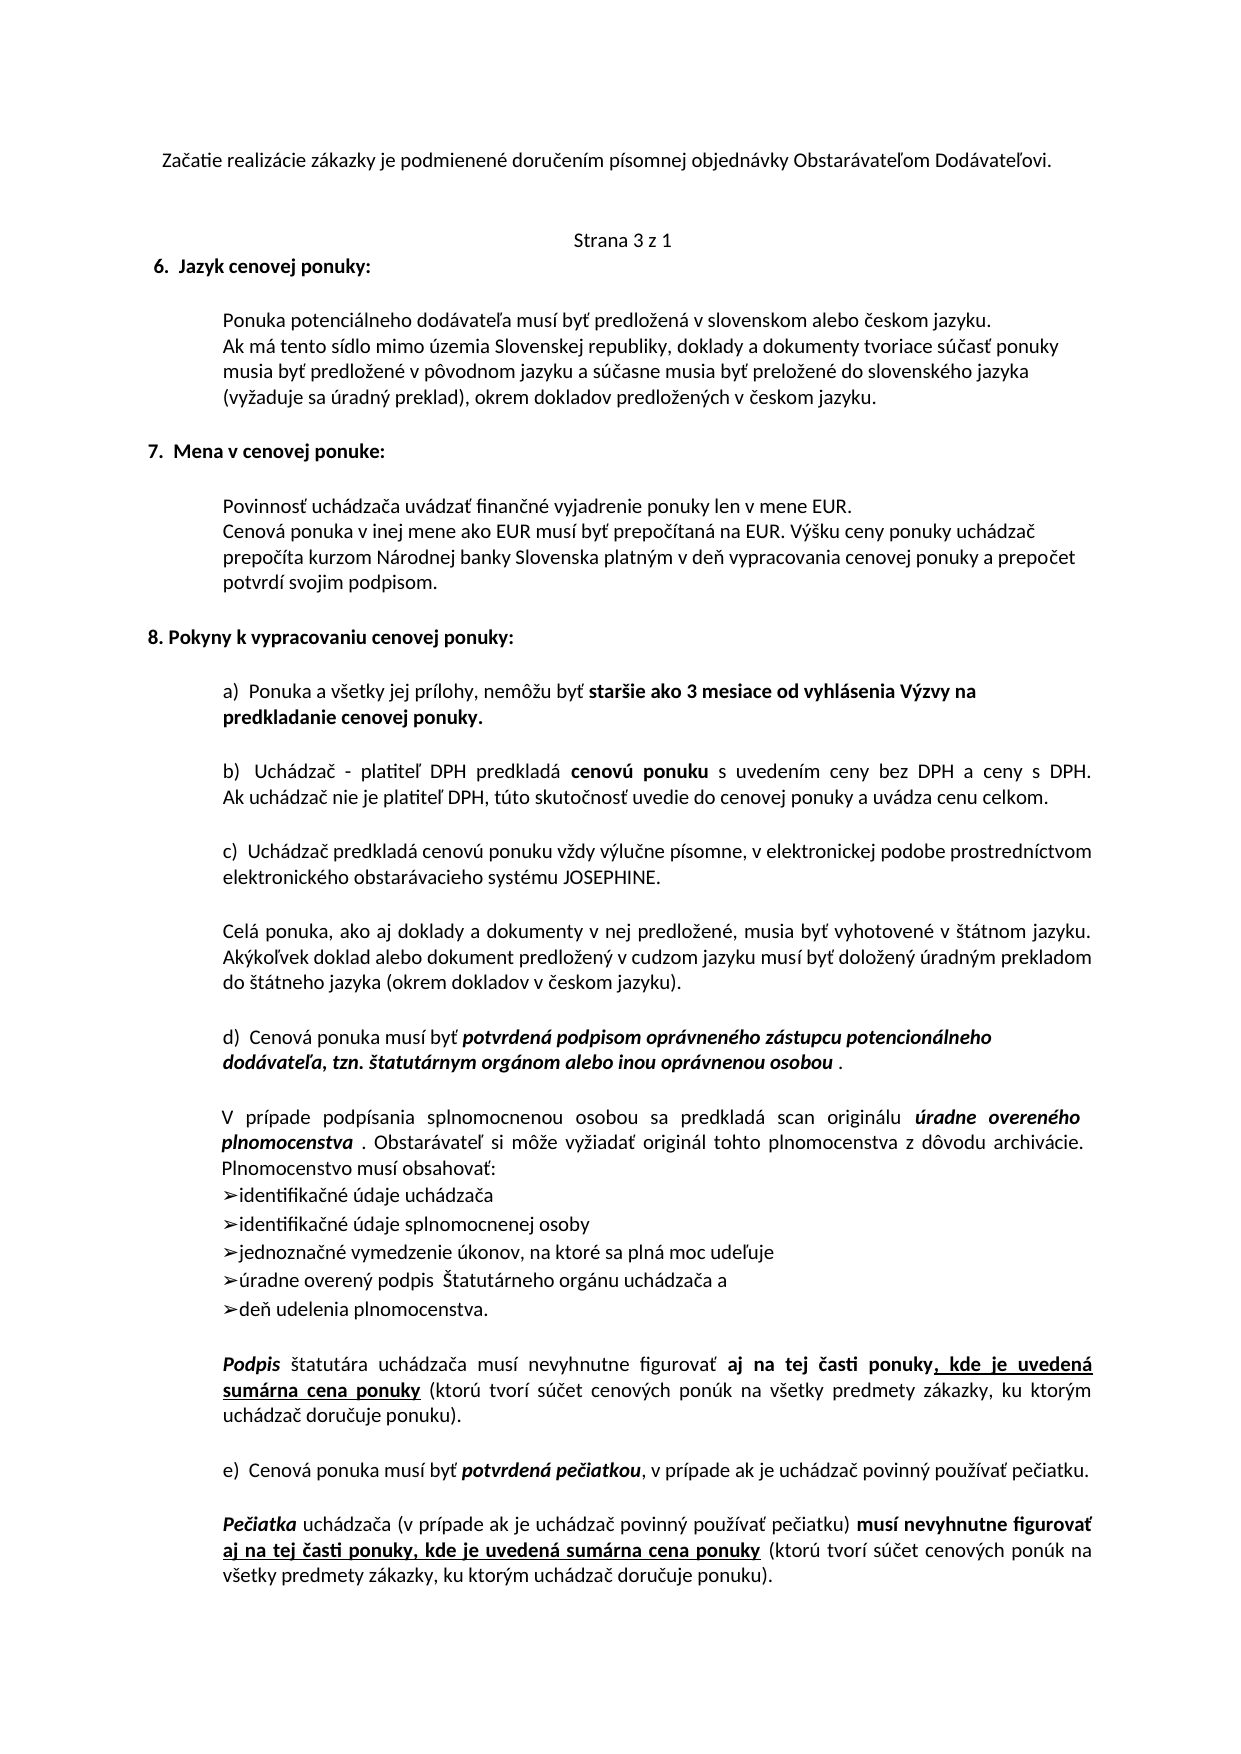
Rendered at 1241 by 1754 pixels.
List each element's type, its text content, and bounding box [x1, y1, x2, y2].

text 7. Mena v cenovej ponuke: [148, 438, 1092, 464]
text ➢deň udelenia plnomocenstva. [148, 1294, 1092, 1322]
text Strana 3 z 1 [148, 228, 1092, 253]
text 8. Pokyny k vypracovaniu cenovej ponuky: [148, 624, 1092, 649]
text d) Cenová ponuka musí byť potvrdená podpisom oprávneného zástupcu potencionálneho dodávateľa, tzn. štatutárnym orgánom alebo inou oprávnenou osobou . [223, 1024, 1092, 1075]
text Celá ponuka, ako aj doklady a dokumenty v nej predložené, musia byť vyhotovené v štátnom jazyku. Akýkoľvek doklad alebo dokument predložený v cudzom jazyku musí byť doložený úradným prekladom do štátneho jazyka (okrem dokladov v českom jazyku). [223, 918, 1092, 995]
text 6. Jazyk cenovej ponuky: [148, 253, 1092, 278]
text b) Uchádzač - platiteľ DPH predkladá cenovú ponuku s uvedením ceny bez DPH a ceny s DPH. Ak uchádzač nie je platiteľ DPH, túto skutočnosť uvedie do cenovej ponuky a uvádza cenu celkom. [223, 758, 1092, 809]
text a) Ponuka a všetky jej prílohy, nemôžu byť staršie ako 3 mesiace od vyhlásenia Výzvy na predkladanie cenovej ponuky. [223, 678, 1092, 729]
text Ponuka potenciálneho dodávateľa musí byť predložená v slovenskom alebo českom jazyku. Ak má tento sídlo mimo územia Slovenskej republiky, doklady a dokumenty tvoriace súčasť ponuky musia byť predložené v pôvodnom jazyku a súčasne musia byť preložené do slovenského jazyka (vyžaduje sa úradný preklad), okrem dokladov predložených v českom jazyku. [223, 308, 1092, 409]
text ➢identifikačné údaje uchádzača ➢identifikačné údaje splnomocnenej osoby ➢jednoznačné vymedzenie úkonov, na ktoré sa plná moc udeľuje ➢úradne overený podpis Štatutárneho orgánu uchádzača a [148, 1180, 1092, 1294]
text Pečiatka uchádzača (v prípade ak je uchádzač povinný používať pečiatku) musí nevyhnutne figurovať aj na tej časti ponuky, kde je uvedená sumárna cena ponuky (ktorú tvorí súčet cenových ponúk na všetky predmety zákazky, ku ktorým uchádzač doručuje ponuku). [223, 1512, 1092, 1588]
text c) Uchádzač predkladá cenovú ponuku vždy výlučne písomne, v elektronickej podobe prostredníctvom elektronického obstarávacieho systému JOSEPHINE. [223, 838, 1092, 889]
text Povinnosť uchádzača uvádzať finančné vyjadrenie ponuky len v mene EUR. Cenová ponuka v inej mene ako EUR musí byť prepočítaná na EUR. Výšku ceny ponuky uchádzač prepočíta kurzom Národnej banky Slovenska platným v deň vypracovania cenovej ponuky a prepočet potvrdí svojim podpisom. [223, 493, 1092, 595]
text Podpis štatutára uchádzača musí nevyhnutne figurovať aj na tej časti ponuky, kde je uvedená sumárna cena ponuky (ktorú tvorí súčet cenových ponúk na všetky predmety zákazky, ku ktorým uchádzač doručuje ponuku). [223, 1352, 1092, 1428]
text e) Cenová ponuka musí byť potvrdená pečiatkou, v prípade ak je uchádzač povinný používať pečiatku. [223, 1457, 1092, 1482]
text V prípade podpísania splnomocnenou osobou sa predkladá scan originálu úradne overeného plnomocenstva . Obstarávateľ si môže vyžiadať originál tohto plnomocenstva z dôvodu archivácie. Plnomocenstvo musí obsahovať: [148, 1104, 1092, 1180]
text Začatie realizácie zákazky je podmienené doručením písomnej objednávky Obstarávateľom Dodávateľovi. [148, 148, 1092, 204]
